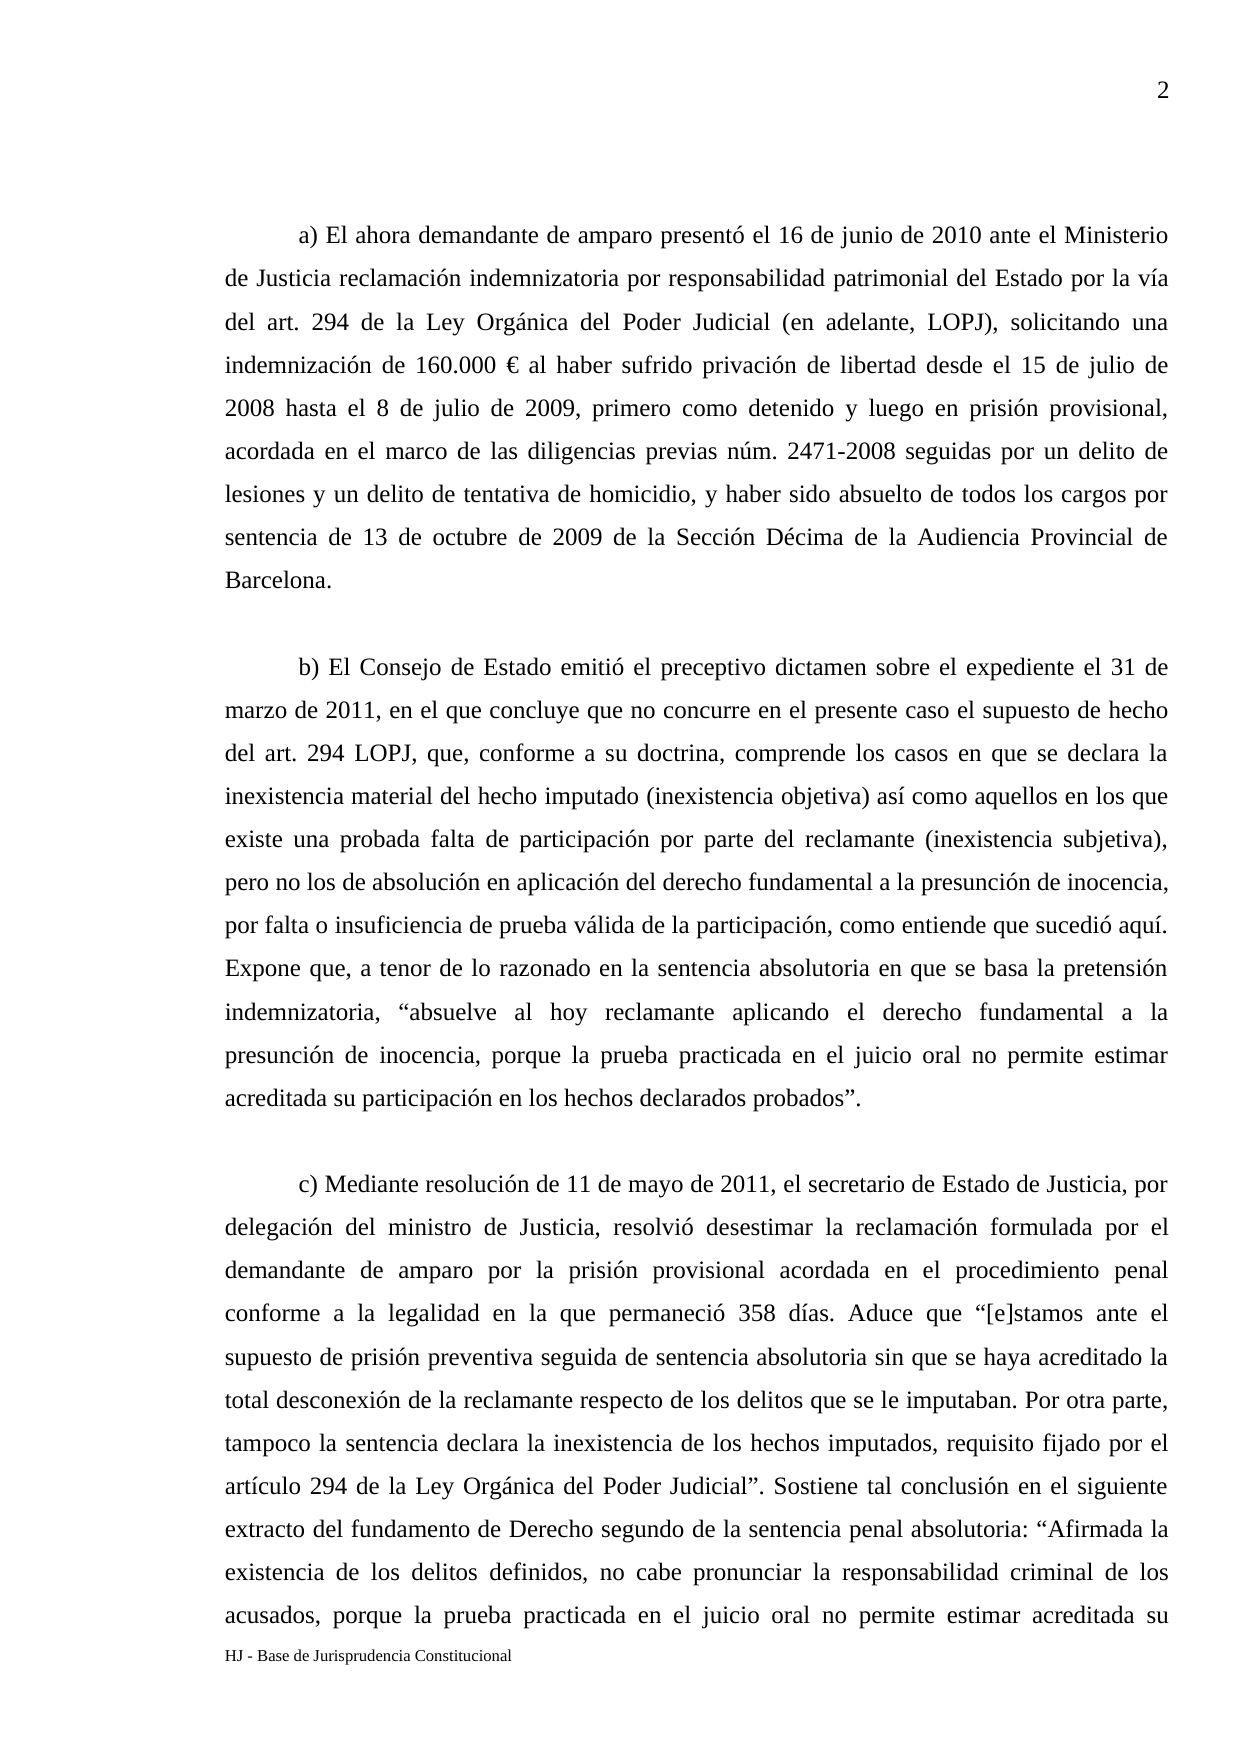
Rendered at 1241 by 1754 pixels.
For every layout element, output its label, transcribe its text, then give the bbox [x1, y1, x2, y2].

text b) El Consejo de Estado emitió el preceptivo dictamen sobre el expediente el 31 de marzo de 2011, en el que concluye que no concurre en el presente caso el supuesto de hecho del art. 294 LOPJ, que, conforme a su doctrina, comprende los casos en que se declara la inexistencia material del hecho imputado (inexistencia objetiva) así como aquellos en los que existe una probada falta de participación por parte del reclamante (inexistencia subjetiva), pero no los de absolución en aplicación del derecho fundamental a la presunción de inocencia, por falta o insuficiencia de prueba válida de la participación, como entiende que sucedió aquí. Expone que, a tenor de lo razonado en la sentencia absolutoria en que se basa la pretensión indemnizatoria, “absuelve al hoy reclamante aplicando el derecho fundamental a la presunción de inocencia, porque la prueba practicada en el juicio oral no permite estimar acreditada su participación en los hechos declarados probados”. [224, 652, 1169, 1112]
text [224, 1169, 1169, 1629]
text a) El ahora demandante de amparo presentó el 16 de junio de 2010 ante el Ministerio de Justicia reclamación indemnizatoria por responsabilidad patrimonial del Estado por la vía del art. 294 de la Ley Orgánica del Poder Judicial (en adelante, LOPJ), solicitando una indemnización de 160.000 € al haber sufrido privación de libertad desde el 15 de julio de 2008 hasta el 8 de julio de 2009, primero como detenido y luego en prisión provisional, acordada en el marco de las diligencias previas núm. 2471-2008 seguidas por un delito de lesiones y un delito de tentativa de homicidio, y haber sido absuelto de todos los cargos por sentencia de 13 de octubre de 2009 de la Sección Décima de la Audiencia Provincial de Barcelona. [224, 220, 1169, 594]
